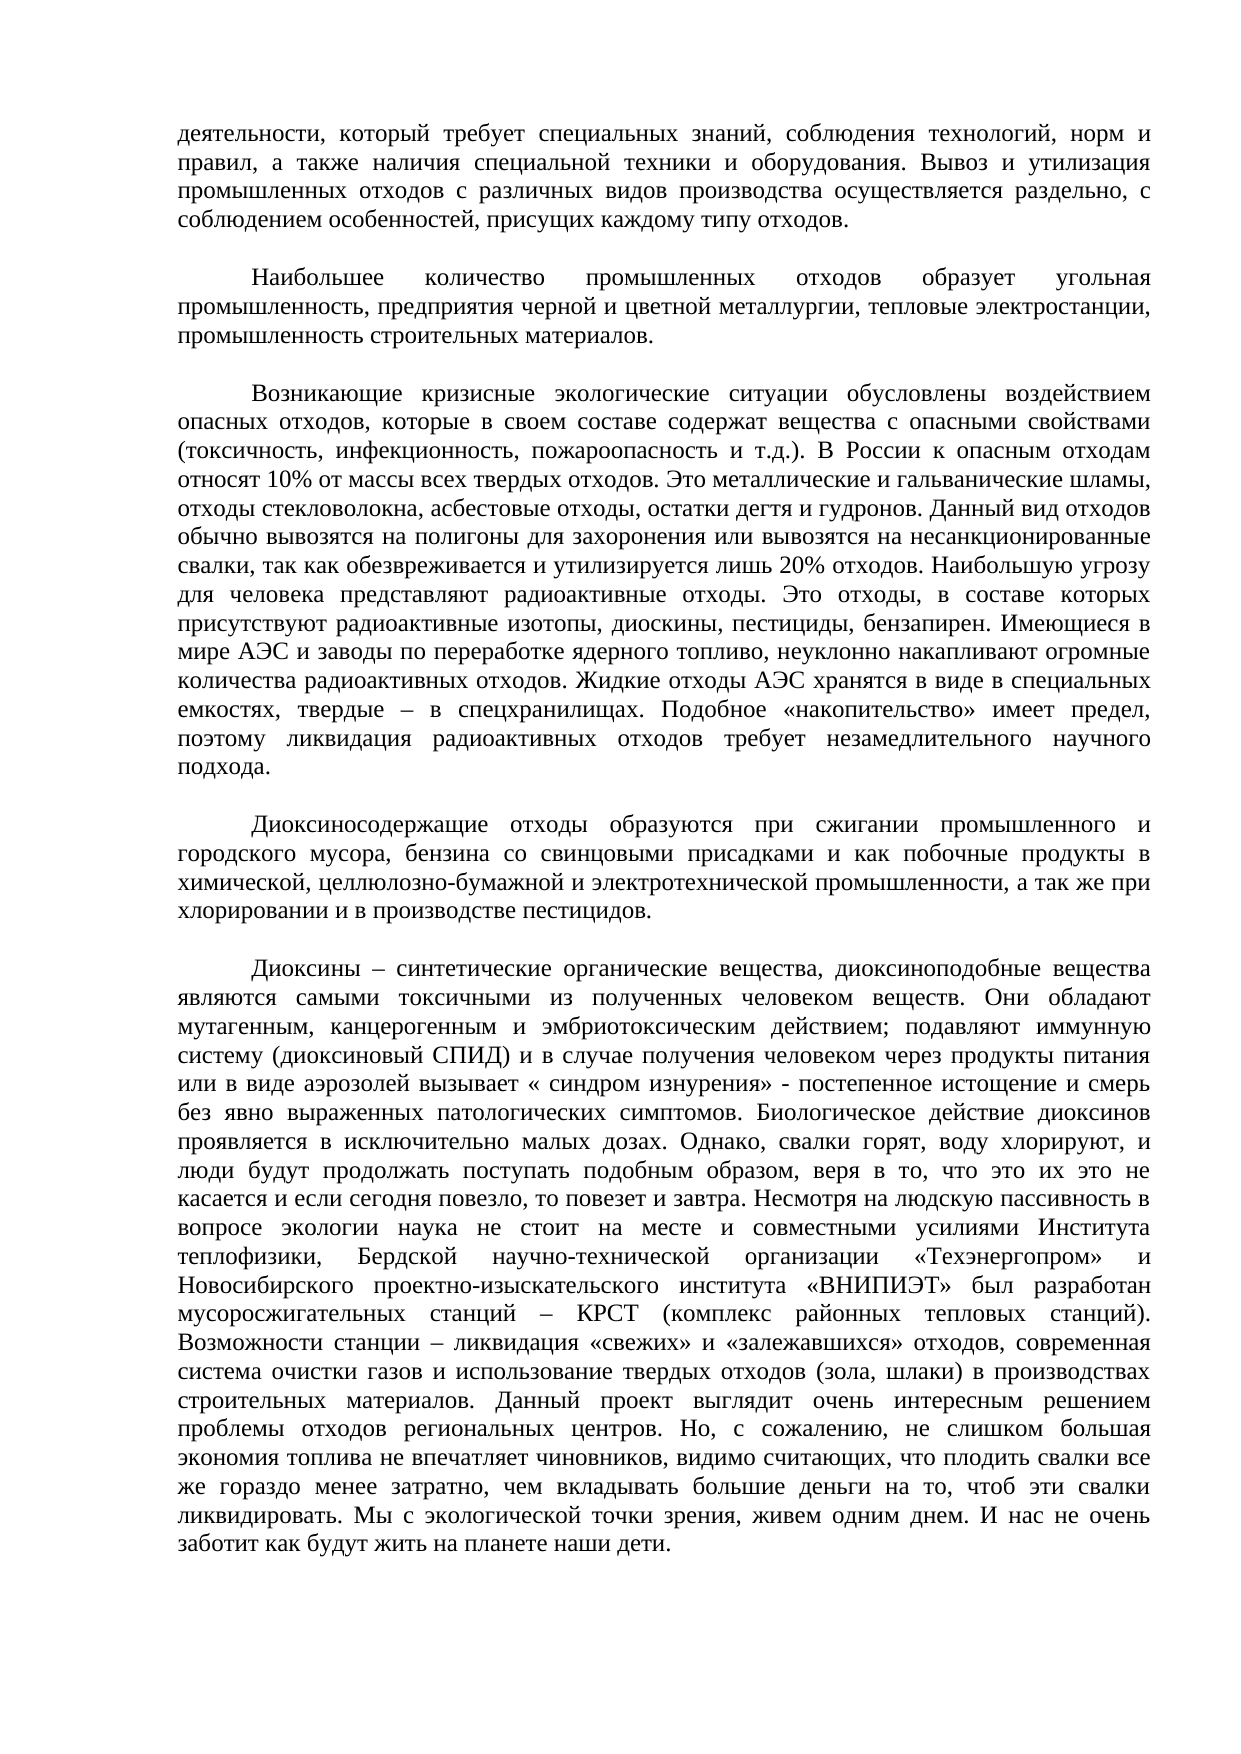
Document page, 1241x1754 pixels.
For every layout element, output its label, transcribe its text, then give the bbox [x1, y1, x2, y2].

text Возникающие кризисные экологические ситуации обусловлены воздействием опасных отходов, которые в своем составе содержат вещества с опасными свойствами (токсичность, инфекционность, пожароопасность и т.д.). В России к опасным отходам относят 10% от массы всех твердых отходов. Это металлические и гальванические шламы, отходы стекловолокна, асбестовые отходы, остатки дегтя и гудронов. Данный вид отходов обычно вывозятся на полигоны для захоронения или вывозятся на несанкционированные свалки, так как обезвреживается и утилизируется лишь 20% отходов. Наибольшую угрозу для человека представляют радиоактивные отходы. Это отходы, в составе которых присутствуют радиоактивные изотопы, диоскины, пестициды, бензапирен. Имеющиеся в мире АЭС и заводы по переработке ядерного топливо, неуклонно накапливают огромные количества радиоактивных отходов. Жидкие отходы АЭС хранятся в виде в специальных емкостях, твердые – в спецхранилищах. Подобное «накопительство» имеет предел, поэтому ликвидация радиоактивных отходов требует незамедлительного научного подхода. [177, 378, 1152, 780]
text Диоксиносодержащие отходы образуются при сжигании промышленного и городского мусора, бензина со свинцовыми присадками и как побочные продукты в химической, целлюлозно-бумажной и электротехнической промышленности, а так же при хлорировании и в производстве пестицидов. [177, 809, 1152, 924]
text Диоксины – синтетические органические вещества, диоксиноподобные вещества являются самыми токсичными из полученных человеком веществ. Они обладают мутагенным, канцерогенным и эмбриотоксическим действием; подавляют иммунную систему (диоксиновый СПИД) и в случае получения человеком через продукты питания или в виде аэрозолей вызывает « синдром изнурения» - постепенное истощение и смерь без явно выраженных патологических симптомов. Биологическое действие диоксинов проявляется в исключительно малых дозах. Однако, свалки горят, воду хлорируют, и люди будут продолжать поступать подобным образом, веря в то, что это их это не касается и если сегодня повезло, то повезет и завтра. Несмотря на людскую пассивность в вопросе экологии наука не стоит на месте и совместными усилиями Института теплофизики, Бердской научно-технической организации «Техэнергопром» и Новосибирского проектно-изыскательского института «ВНИПИЭТ» был разработан мусоросжигательных станций – КРСТ (комплекс районных тепловых станций). Возможности станции – ликвидация «свежих» и «залежавшихся» отходов, современная система очистки газов и использование твердых отходов (зола, шлаки) в производствах строительных материалов. Данный проект выглядит очень интересным решением проблемы отходов региональных центров. Но, с сожалению, не слишком большая экономия топлива не впечатляет чиновников, видимо считающих, что плодить свалки все же гораздо менее затратно, чем вкладывать большие деньги на то, чтоб эти свалки ликвидировать. Мы с экологической точки зрения, живем одним днем. И нас не очень заботит как будут жить на планете наши дети. [177, 953, 1152, 1557]
text Наибольшее количество промышленных отходов образует угольная промышленность, предприятия черной и цветной металлургии, тепловые электростанции, промышленность строительных материалов. [177, 262, 1152, 348]
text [177, 118, 1152, 233]
